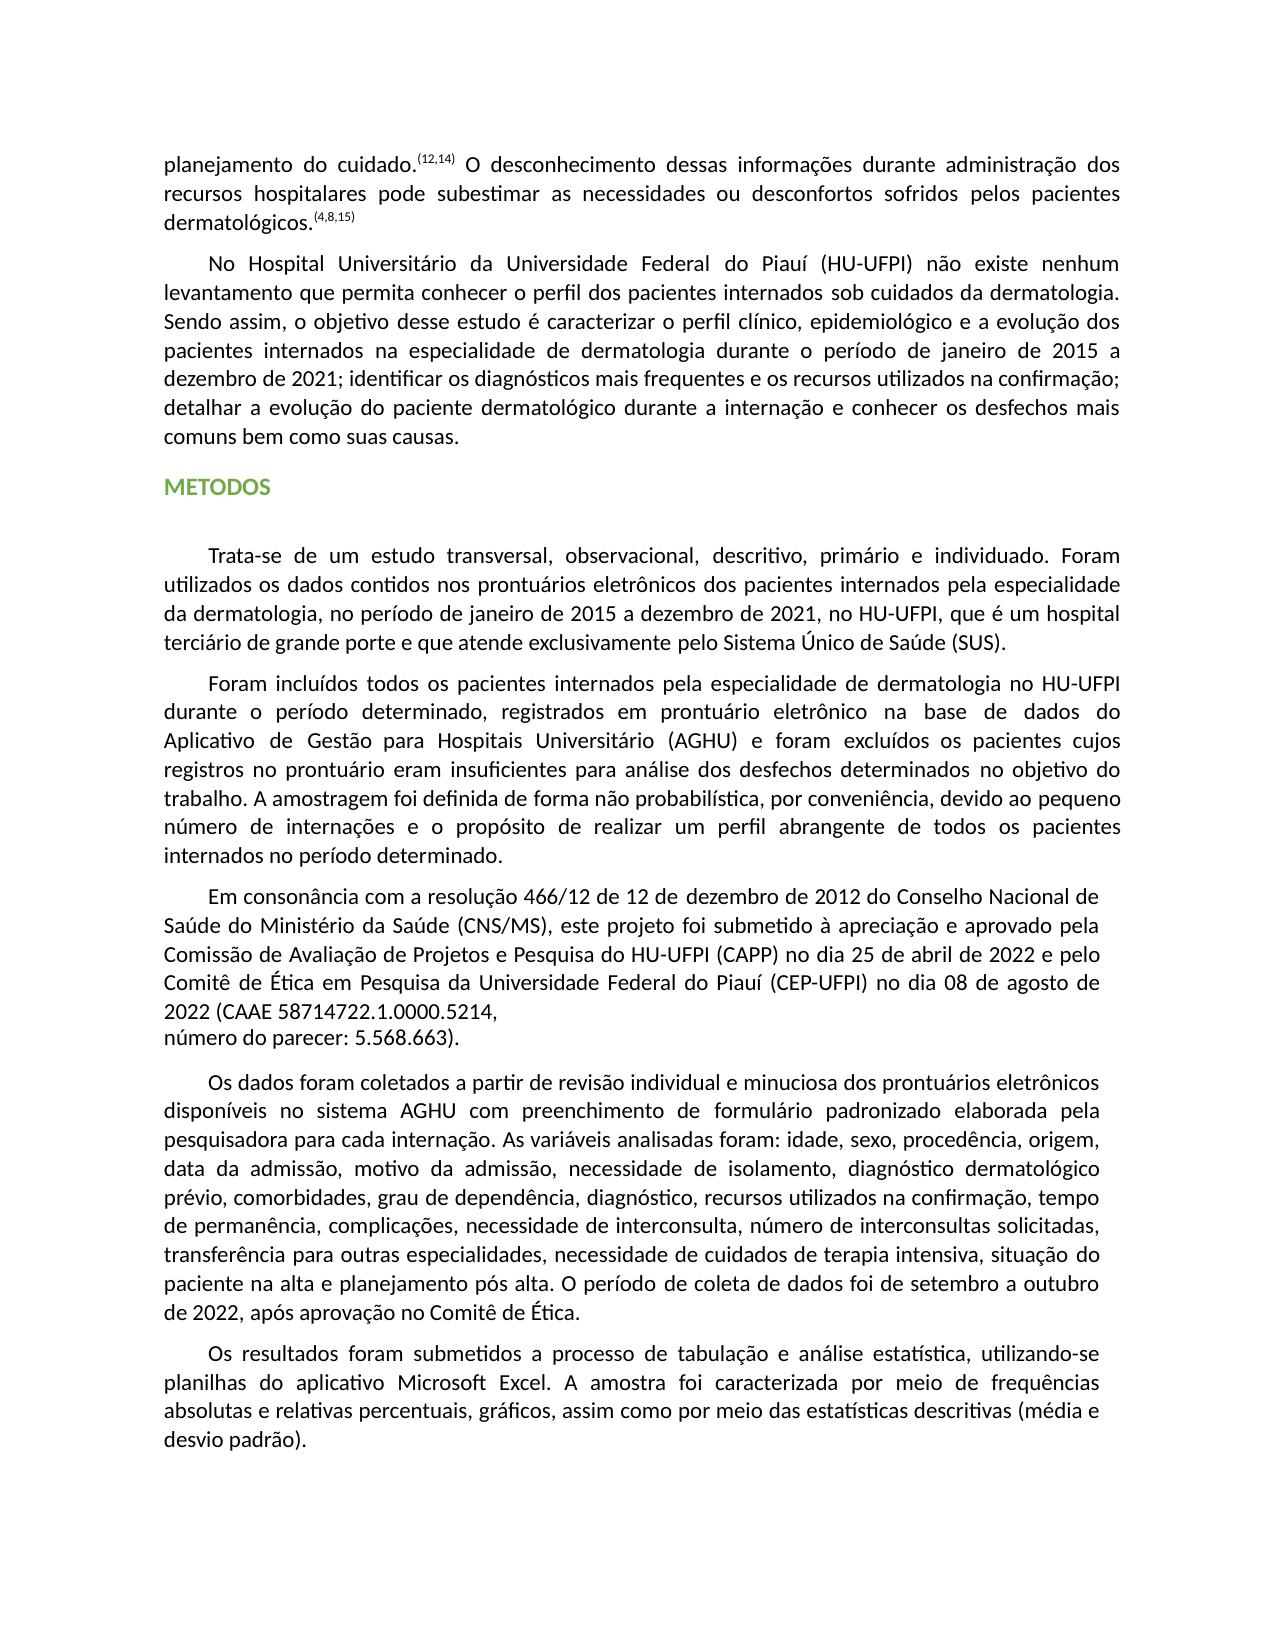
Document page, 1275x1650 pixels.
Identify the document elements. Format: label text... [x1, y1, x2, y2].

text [164, 150, 1120, 236]
text número do parecer: 5.568.663). [164, 1026, 1125, 1051]
text Os dados foram coletados a partir de revisão individual e minuciosa dos prontuários eletrônicos disponíveis no sistema AGHU com preenchimento de formulário padronizado elaborada pela pesquisadora para cada internação. As variáveis analisadas foram: idade, sexo, procedência, origem, data da admissão, motivo da admissão, necessidade de isolamento, diagnóstico dermatológico prévio, comorbidades, grau de dependência, diagnóstico, recursos utilizados na confirmação, tempo de permanência, complicações, necessidade de interconsulta, número de interconsultas solicitadas, transferência para outras especialidades, necessidade de cuidados de terapia intensiva, situação do paciente na alta e planejamento pós alta. O período de coleta de dados foi de setembro a outubro de 2022, após aprovação no Comitê de Ética. [164, 1067, 1100, 1326]
text No Hospital Universitário da Universidade Federal do Piauí (HU-UFPI) não existe nenhum levantamento que permita conhecer o perfil dos pacientes internados sob cuidados da dermatologia. Sendo assim, o objetivo desse estudo é caracterizar o perfil clínico, epidemiológico e a evolução dos pacientes internados na especialidade de dermatologia durante o período de janeiro de 2015 a dezembro de 2021; identificar os diagnósticos mais frequentes e os recursos utilizados na confirmação; detalhar a evolução do paciente dermatológico durante a internação e conhecer os desfechos mais comuns bem como suas causas. [164, 249, 1120, 450]
text Foram incluídos todos os pacientes internados pela especialidade de dermatologia no HU-UFPI durante o período determinado, registrados em prontuário eletrônico na base de dados do Aplicativo de Gestão para Hospitais Universitário (AGHU) e foram excluídos os pacientes cujos registros no prontuário eram insuficientes para análise dos desfechos determinados no objetivo do trabalho. A amostragem foi definida de forma não probabilística, por conveniência, devido ao pequeno número de internações e o propósito de realizar um perfil abrangente de todos os pacientes internados no período determinado. [164, 668, 1121, 869]
text Os resultados foram submetidos a processo de tabulação e análise estatística, utilizando-se planilhas do aplicativo Microsoft Excel. A amostra foi caracterizada por meio de frequências absolutas e relativas percentuais, gráficos, assim como por meio das estatísticas descritivas (média e desvio padrão). [164, 1338, 1100, 1453]
text Trata-se de um estudo transversal, observacional, descritivo, primário e individuado. Foram utilizados os dados contidos nos prontuários eletrônicos dos pacientes internados pela especialidade da dermatologia, no período de janeiro de 2015 a dezembro de 2021, no HU-UFPI, que é um hospital terciário de grande porte e que atende exclusivamente pelo Sistema Único de Saúde (SUS). [164, 541, 1121, 656]
text METODOS [164, 476, 1125, 501]
text Em consonância com a resolução 466/12 de 12 de dezembro de 2012 do Conselho Nacional de Saúde do Ministério da Saúde (CNS/MS), este projeto foi submetido à apreciação e aprovado pela Comissão de Avaliação de Projetos e Pesquisa do HU-UFPI (CAPP) no dia 25 de abril de 2022 e pelo Comitê de Ética em Pesquisa da Universidade Federal do Piauí (CEP-UFPI) no dia 08 de agosto de 2022 (CAAE 58714722.1.0000.5214, [164, 882, 1100, 1025]
